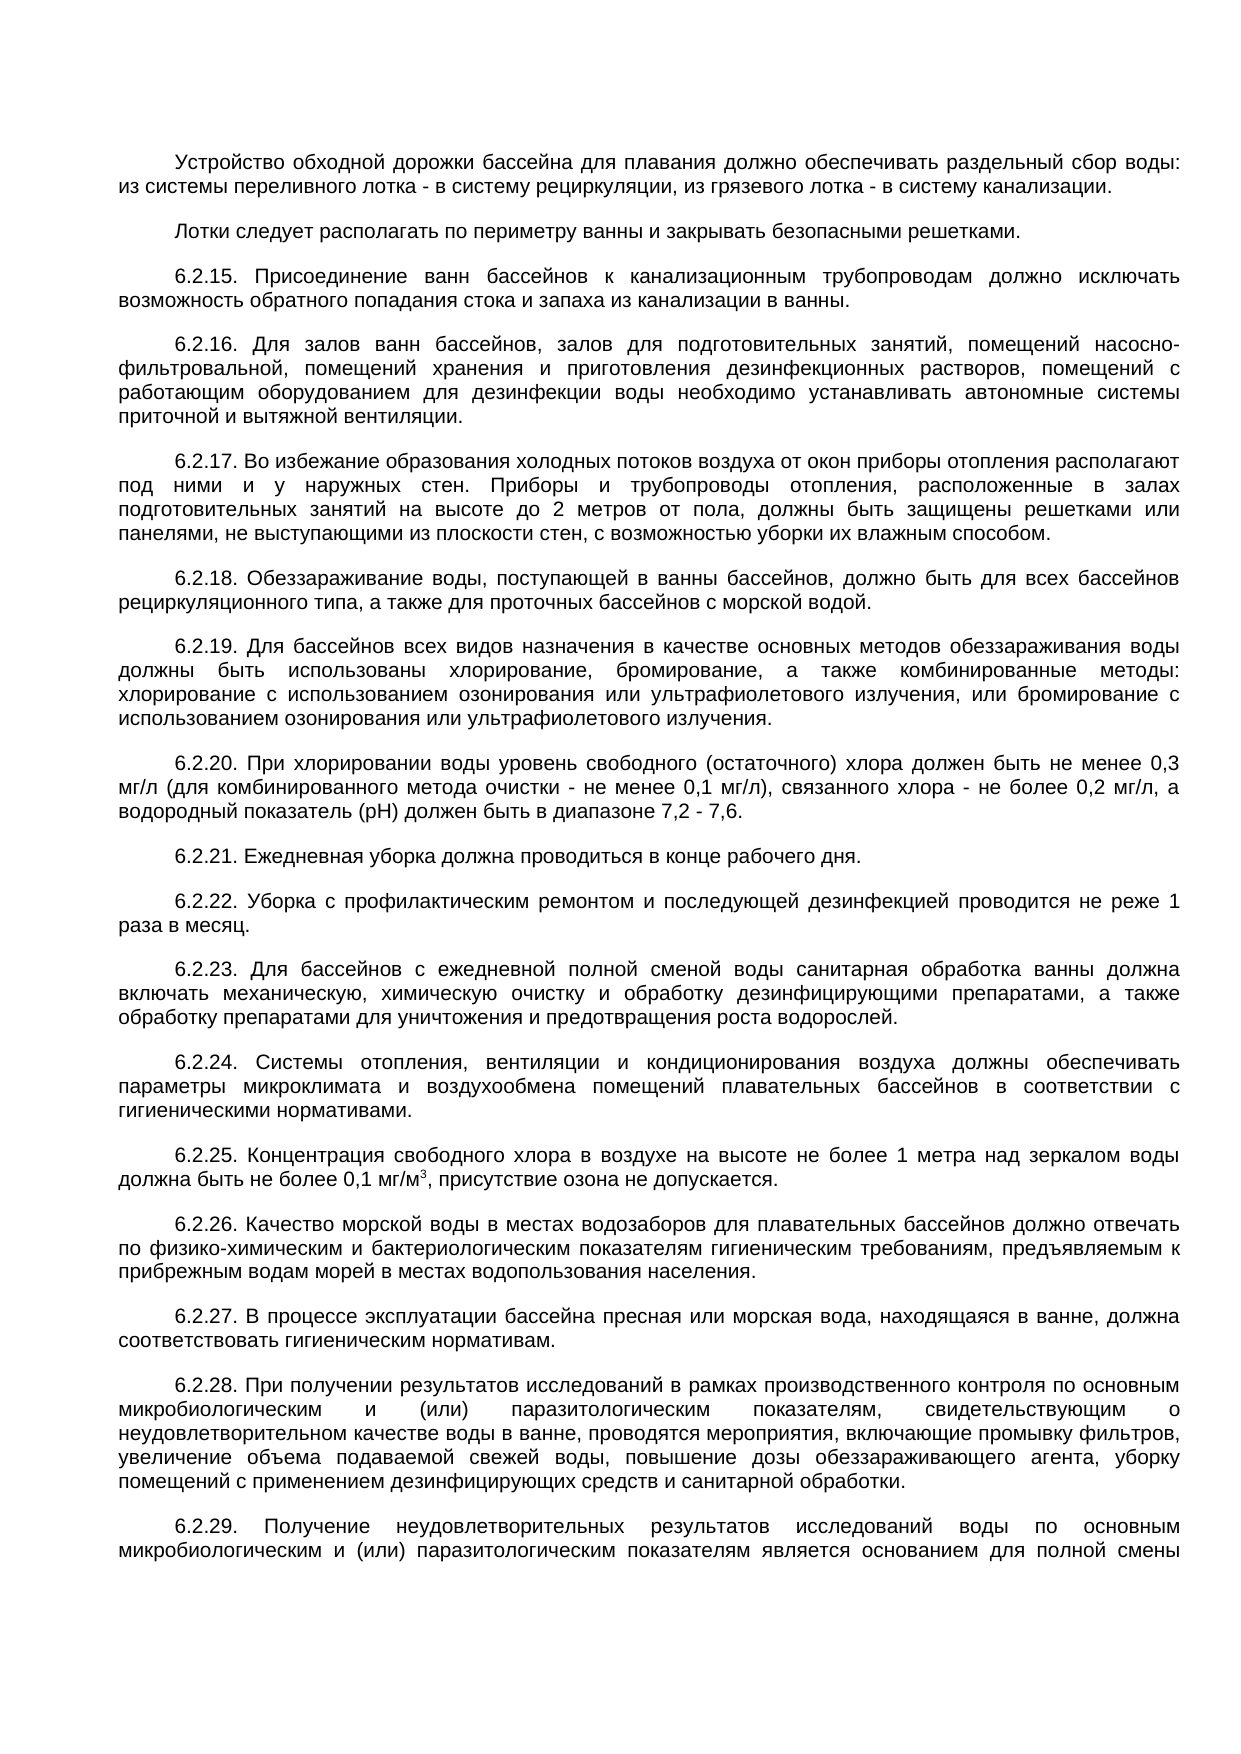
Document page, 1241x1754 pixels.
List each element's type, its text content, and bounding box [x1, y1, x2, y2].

text 6.2.27. В процессе эксплуатации бассейна пресная или морская вода, находящаяся в ванне, должна соответствовать гигиеническим нормативам. [118, 1304, 1181, 1352]
text 6.2.22. Уборка с профилактическим ремонтом и последующей дезинфекцией проводится не реже 1 раза в месяц. [118, 888, 1181, 936]
text 6.2.19. Для бассейнов всех видов назначения в качестве основных методов обеззараживания воды должны быть использованы хлорирование, бромирование, а также комбинированные методы: хлорирование с использованием озонирования или ультрафиолетового излучения, или бромирование с использованием озонирования или ультрафиолетового излучения. [118, 634, 1181, 730]
text Лотки следует располагать по периметру ванны и закрывать безопасными решетками. [118, 219, 1181, 243]
text 6.2.26. Качество морской воды в местах водозаборов для плавательных бассейнов должно отвечать по физико-химическим и бактериологическим показателям гигиеническим требованиям, предъявляемым к прибрежным водам морей в местах водопользования населения. [118, 1211, 1181, 1283]
text 6.2.25. Концентрация свободного хлора в воздухе на высоте не более 1 метра над зеркалом воды должна быть не более 0,1 мг/м3, присутствие озона не допускается. [118, 1143, 1181, 1191]
text 6.2.20. При хлорировании воды уровень свободного (остаточного) хлора должен быть не менее 0,3 мг/л (для комбинированного метода очистки - не менее 0,1 мг/л), связанного хлора - не более 0,2 мг/л, а водородный показатель (pH) должен быть в диапазоне 7,2 - 7,6. [118, 751, 1181, 823]
text 6.2.17. Во избежание образования холодных потоков воздуха от окон приборы отопления располагают под ними и у наружных стен. Приборы и трубопроводы отопления, расположенные в залах подготовительных занятий на высоте до 2 метров от пола, должны быть защищены решетками или панелями, не выступающими из плоскости стен, с возможностью уборки их влажным способом. [118, 449, 1181, 545]
text 6.2.23. Для бассейнов с ежедневной полной сменой воды санитарная обработка ванны должна включать механическую, химическую очистку и обработку дезинфицирующими препаратами, а также обработку препаратами для уничтожения и предотвращения роста водорослей. [118, 957, 1181, 1029]
text 6.2.16. Для залов ванн бассейнов, залов для подготовительных занятий, помещений насосно-фильтровальной, помещений хранения и приготовления дезинфекционных растворов, помещений с работающим оборудованием для дезинфекции воды необходимо устанавливать автономные системы приточной и вытяжной вентиляции. [118, 332, 1181, 428]
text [118, 1513, 1181, 1561]
text 6.2.21. Ежедневная уборка должна проводиться в конце рабочего дня. [118, 844, 1181, 868]
text 6.2.15. Присоединение ванн бассейнов к канализационным трубопроводам должно исключать возможность обратного попадания стока и запаха из канализации в ванны. [118, 263, 1181, 311]
text Устройство обходной дорожки бассейна для плавания должно обеспечивать раздельный сбор воды: из системы переливного лотка - в систему рециркуляции, из грязевого лотка - в систему канализации. [118, 150, 1181, 198]
text 6.2.28. При получении результатов исследований в рамках производственного контроля по основным микробиологическим и (или) паразитологическим показателям, свидетельствующим о неудовлетворительном качестве воды в ванне, проводятся мероприятия, включающие промывку фильтров, увеличение объема подаваемой свежей воды, повышение дозы обеззараживающего агента, уборку помещений с применением дезинфицирующих средств и санитарной обработки. [118, 1373, 1181, 1493]
text 6.2.18. Обеззараживание воды, поступающей в ванны бассейнов, должно быть для всех бассейнов рециркуляционного типа, а также для проточных бассейнов с морской водой. [118, 566, 1181, 613]
text 6.2.24. Системы отопления, вентиляции и кондиционирования воздуха должны обеспечивать параметры микроклимата и воздухообмена помещений плавательных бассейнов в соответствии с гигиеническими нормативами. [118, 1050, 1181, 1122]
